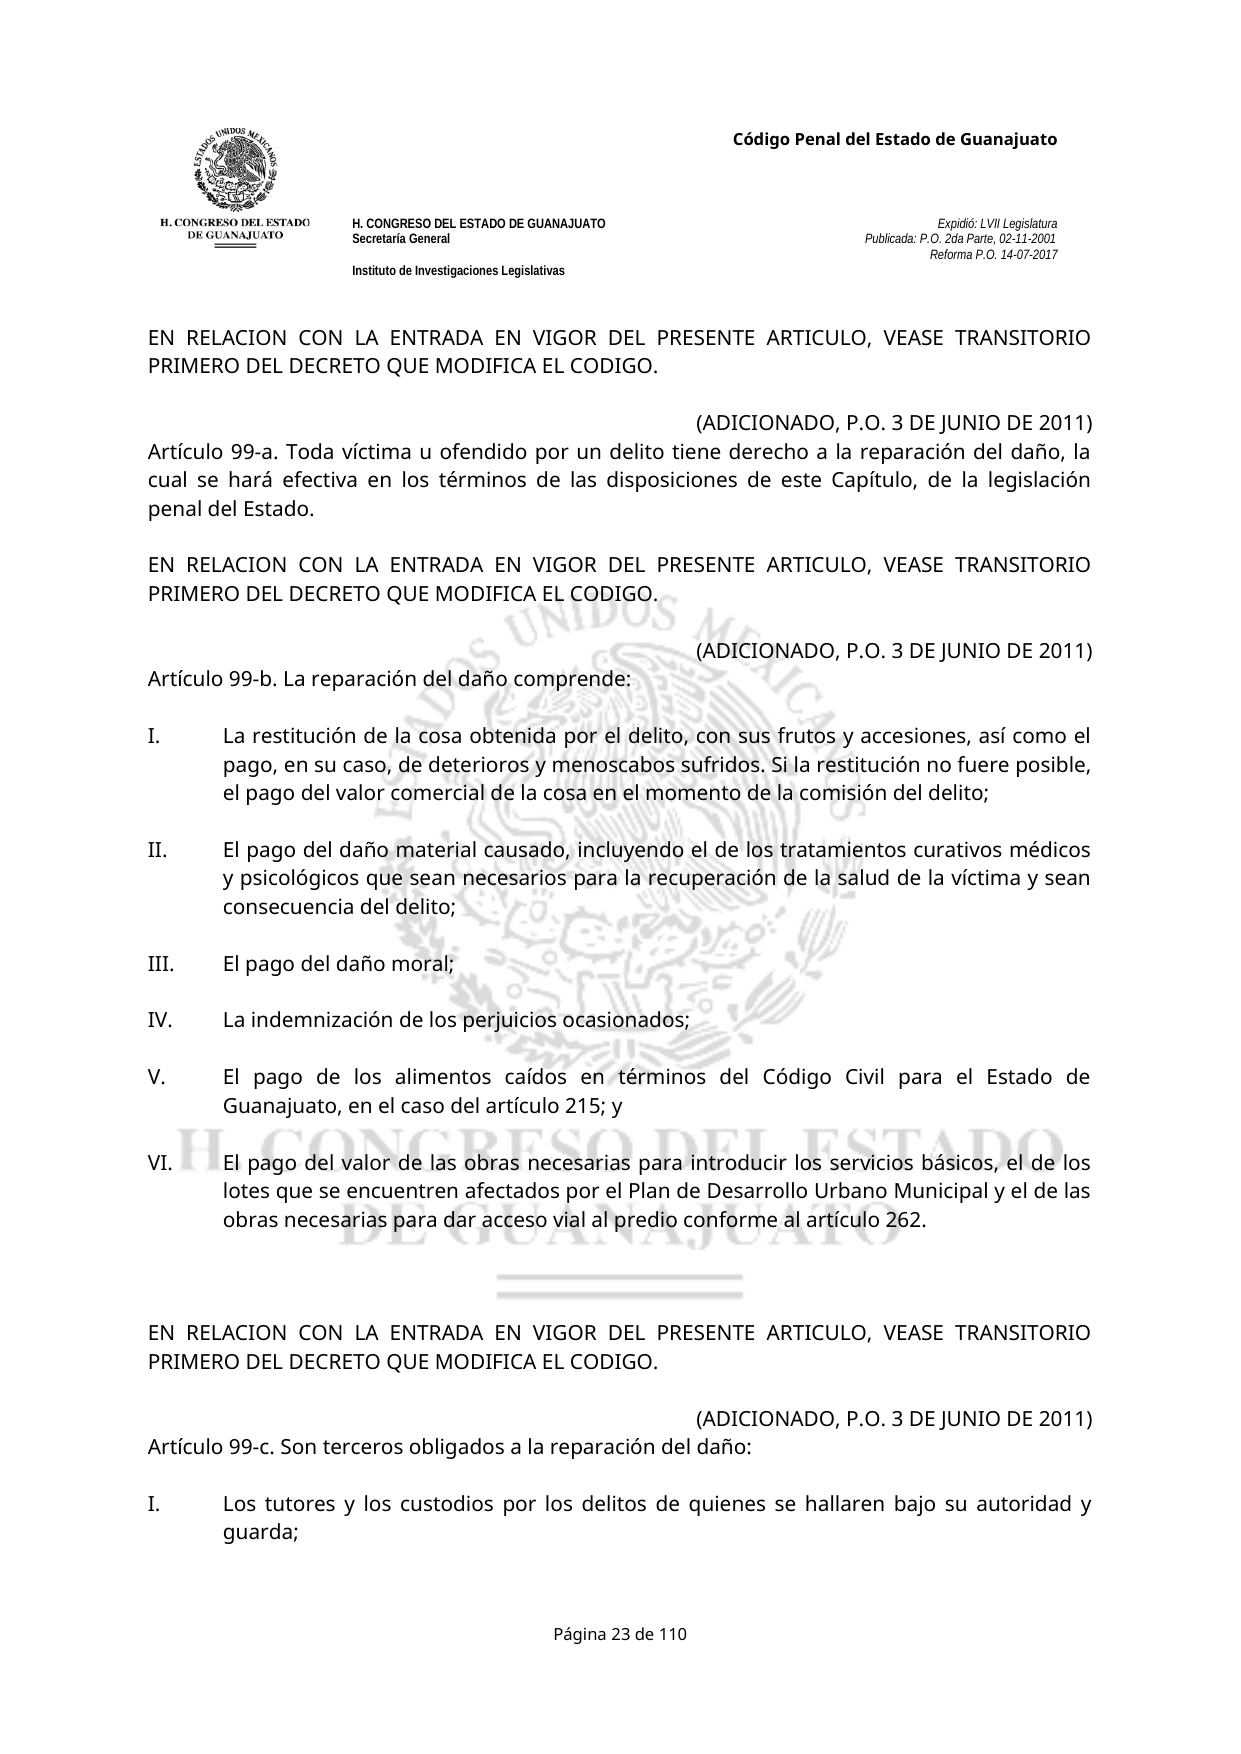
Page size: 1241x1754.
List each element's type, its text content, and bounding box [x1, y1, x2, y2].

list Los tutores y los custodios por los delitos de quienes se hallaren bajo su autoridad y guarda; [148, 1489, 1092, 1546]
list La restitución de la cosa obtenida por el delito, con sus frutos y accesiones, así como el pago, en su caso, de deterioros y menoscabos sufridos. Si la restitución no fuere posible, el pago del valor comercial de la cosa en el momento de la comisión del delito; [148, 721, 1092, 807]
text (ADICIONADO, P.O. 3 DE JUNIO DE 2011) [148, 1404, 1092, 1432]
list La indemnización de los perjuicios ocasionados; [148, 1006, 1092, 1034]
list El pago del valor de las obras necesarias para introducir los servicios básicos, el de los lotes que se encuentren afectados por el Plan de Desarrollo Urbano Municipal y el de las obras necesarias para dar acceso vial al predio conforme al artículo 262. [148, 1148, 1092, 1233]
text EN RELACION CON LA ENTRADA EN VIGOR DEL PRESENTE ARTICULO, VEASE TRANSITORIO PRIMERO DEL DECRETO QUE MODIFICA EL CODIGO. [148, 1318, 1092, 1375]
text EN RELACION CON LA ENTRADA EN VIGOR DEL PRESENTE ARTICULO, VEASE TRANSITORIO PRIMERO DEL DECRETO QUE MODIFICA EL CODIGO. [148, 551, 1092, 607]
list El pago del daño moral; [148, 949, 1092, 977]
text EN RELACION CON LA ENTRADA EN VIGOR DEL PRESENTE ARTICULO, VEASE TRANSITORIO PRIMERO DEL DECRETO QUE MODIFICA EL CODIGO. [148, 323, 1092, 380]
text Artículo 99-b. La reparación del daño comprende: [148, 664, 1092, 693]
text (ADICIONADO, P.O. 3 DE JUNIO DE 2011) [148, 408, 1092, 437]
text Artículo 99-a. Toda víctima u ofendido por un delito tiene derecho a la reparación del daño, la cual se hará efectiva en los términos de las disposiciones de este Capítulo, de la legislación penal del Estado. [148, 437, 1092, 522]
list El pago del daño material causado, incluyendo el de los tratamientos curativos médicos y psicológicos que sean necesarios para la recuperación de la salud de la víctima y sean consecuencia del delito; [148, 835, 1092, 920]
text Artículo 99-c. Son terceros obligados a la reparación del daño: [148, 1432, 1092, 1461]
text (ADICIONADO, P.O. 3 DE JUNIO DE 2011) [148, 636, 1092, 664]
list El pago de los alimentos caídos en términos del Código Civil para el Estado de Guanajuato, en el caso del artículo 215; y [148, 1062, 1092, 1119]
picture [160, 128, 310, 254]
